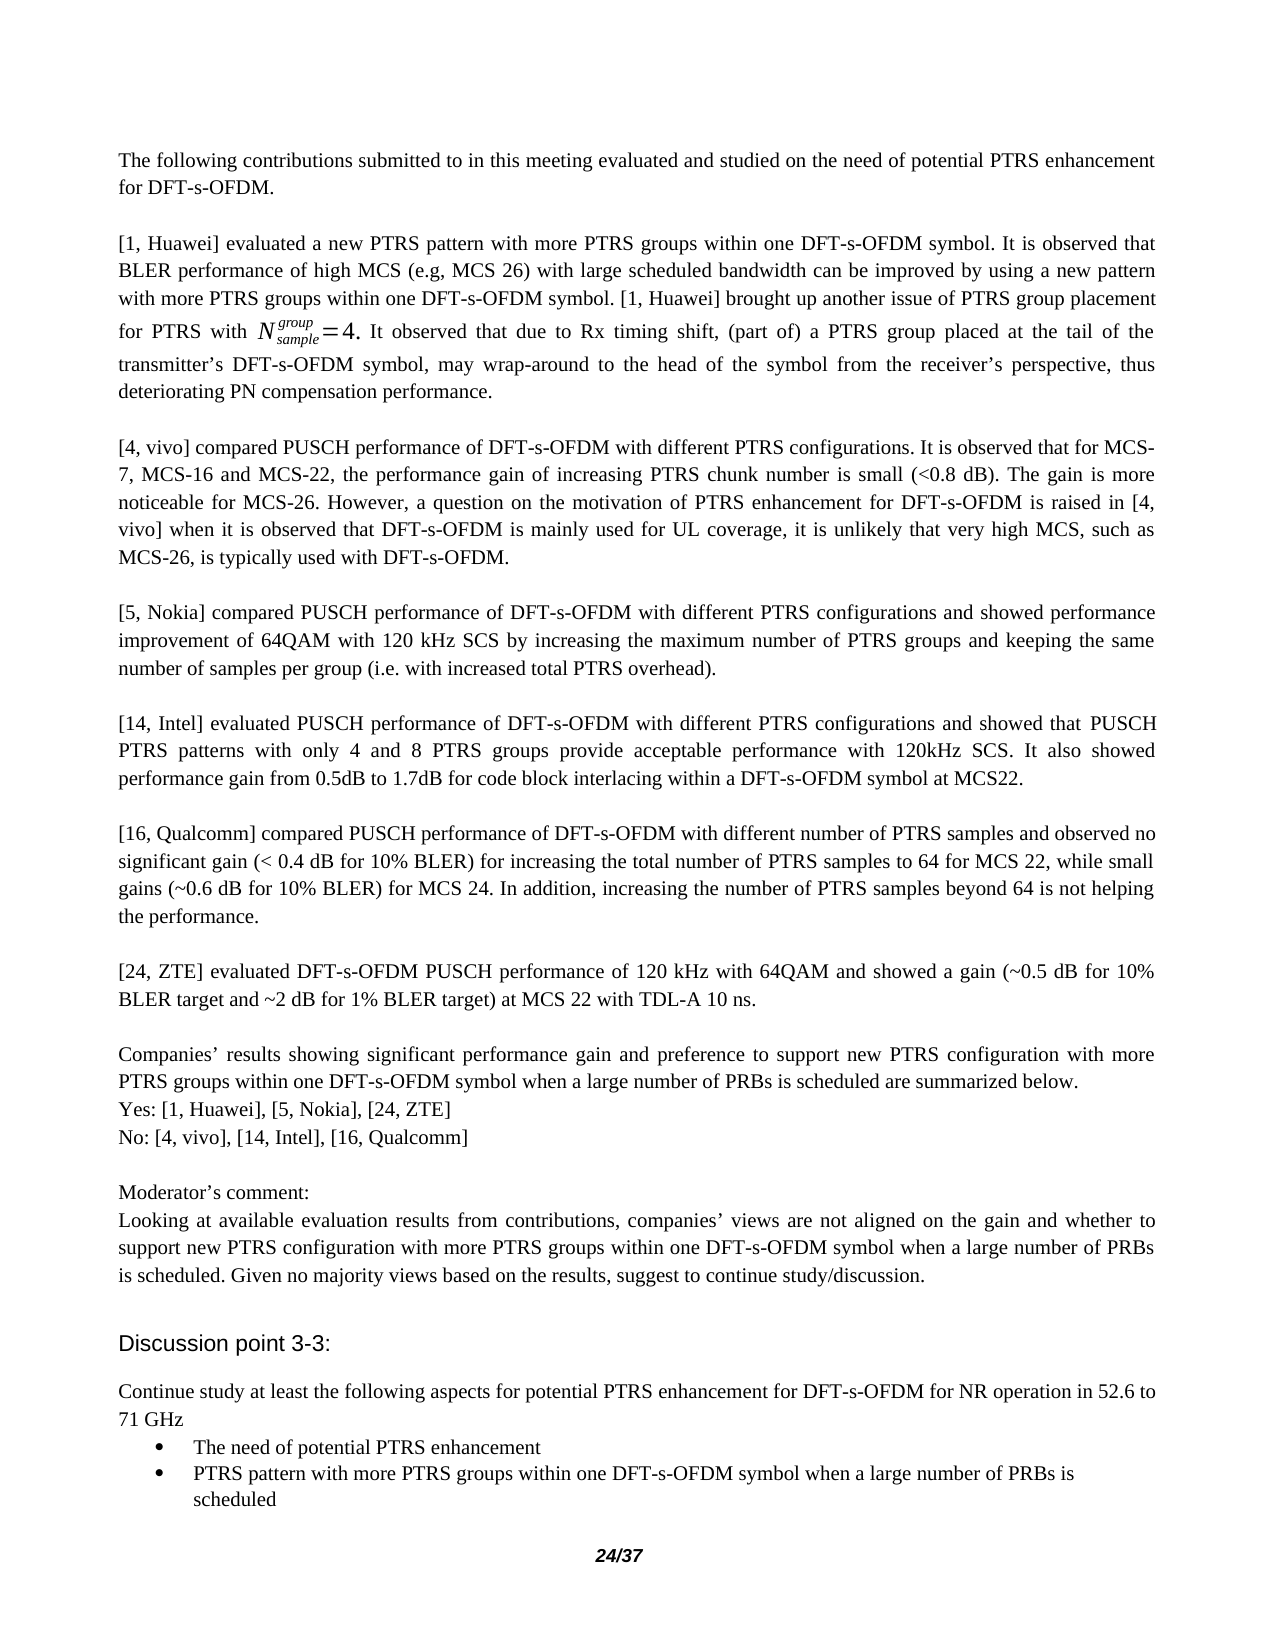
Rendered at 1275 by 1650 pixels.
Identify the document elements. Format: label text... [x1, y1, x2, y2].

text Continue study at least the following aspects for potential PTRS enhancement for DFT-s-OFDM for NR operation in 52.6 to 71 GHz [118, 1379, 1157, 1431]
text Moderator’s comment: [118, 1180, 1157, 1204]
text The following contributions submitted to in this meeting evaluated and studied on the need of potential PTRS enhancement for DFT-s-OFDM. [118, 148, 1157, 199]
text Looking at available evaluation results from contributions, companies’ views are not aligned on the gain and whether to support new PTRS configuration with more PTRS groups within one DFT-s-OFDM symbol when a large number of PRBs is scheduled. Given no majority views based on the results, suggest to continue study/discussion. [118, 1207, 1157, 1287]
text Yes: [1, Huawei], [5, Nokia], [24, ZTE] [118, 1097, 1157, 1121]
text No: [4, vivo], [14, Intel], [16, Qualcomm] [118, 1125, 1157, 1149]
text [5, Nokia] compared PUSCH performance of DFT-s-OFDM with different PTRS configurations and showed performance improvement of 64QAM with 120 kHz SCS by increasing the maximum number of PTRS groups and keeping the same number of samples per group (i.e. with increased total PTRS overhead). [118, 600, 1157, 679]
list PTRS pattern with more PTRS groups within one DFT-s-OFDM symbol when a large number of PRBs is scheduled [156, 1461, 1157, 1511]
list The need of potential PTRS enhancement [156, 1434, 1157, 1459]
text [24, ZTE] evaluated DFT-s-OFDM PUSCH performance of 120 kHz with 64QAM and showed a gain (~0.5 dB for 10% BLER target and ~2 dB for 1% BLER target) at MCS 22 with TDL-A 10 ns. [118, 959, 1157, 1011]
text [16, Qualcomm] compared PUSCH performance of DFT-s-OFDM with different number of PTRS samples and observed no significant gain (< 0.4 dB for 10% BLER) for increasing the total number of PTRS samples to 64 for MCS 22, while small gains (~0.6 dB for 10% BLER) for MCS 24. In addition, increasing the number of PTRS samples beyond 64 is not helping the performance. [118, 821, 1157, 928]
text [4, vivo] compared PUSCH performance of DFT-s-OFDM with different PTRS configurations. It is observed that for MCS-7, MCS-16 and MCS-22, the performance gain of increasing PTRS chunk number is small (<0.8 dB). The gain is more noticeable for MCS-26. However, a question on the motivation of PTRS enhancement for DFT-s-OFDM is raised in [4, vivo] when it is observed that DFT-s-OFDM is mainly used for UL coverage, it is unlikely that very high MCS, such as MCS-26, is typically used with DFT-s-OFDM. [118, 434, 1157, 569]
text [14, Intel] evaluated PUSCH performance of DFT-s-OFDM with different PTRS configurations and showed that PUSCH PTRS patterns with only 4 and 8 PTRS groups provide acceptable performance with 120kHz SCS. It also showed performance gain from 0.5dB to 1.7dB for code block interlacing within a DFT-s-OFDM symbol at MCS22. [118, 711, 1157, 790]
text [1, Huawei] evaluated a new PTRS pattern with more PTRS groups within one DFT-s-OFDM symbol. It is observed that BLER performance of high MCS (e.g, MCS 26) with large scheduled bandwidth can be improved by using a new pattern with more PTRS groups within one DFT-s-OFDM symbol. [1, Huawei] brought up another issue of PTRS group placement for PTRS with It observed that due to Rx timing shift, (part of) a PTRS group placed at the tail of the transmitter’s DFT-s-OFDM symbol, may wrap-around to the head of the symbol from the receiver’s perspective, thus deteriorating PN compensation performance. [118, 231, 1157, 403]
subtitle Discussion point 3-3: [118, 1330, 1157, 1357]
text Companies’ results showing significant performance gain and preference to support new PTRS configuration with more PTRS groups within one DFT-s-OFDM symbol when a large number of PRBs is scheduled are summarized below. [118, 1042, 1157, 1093]
